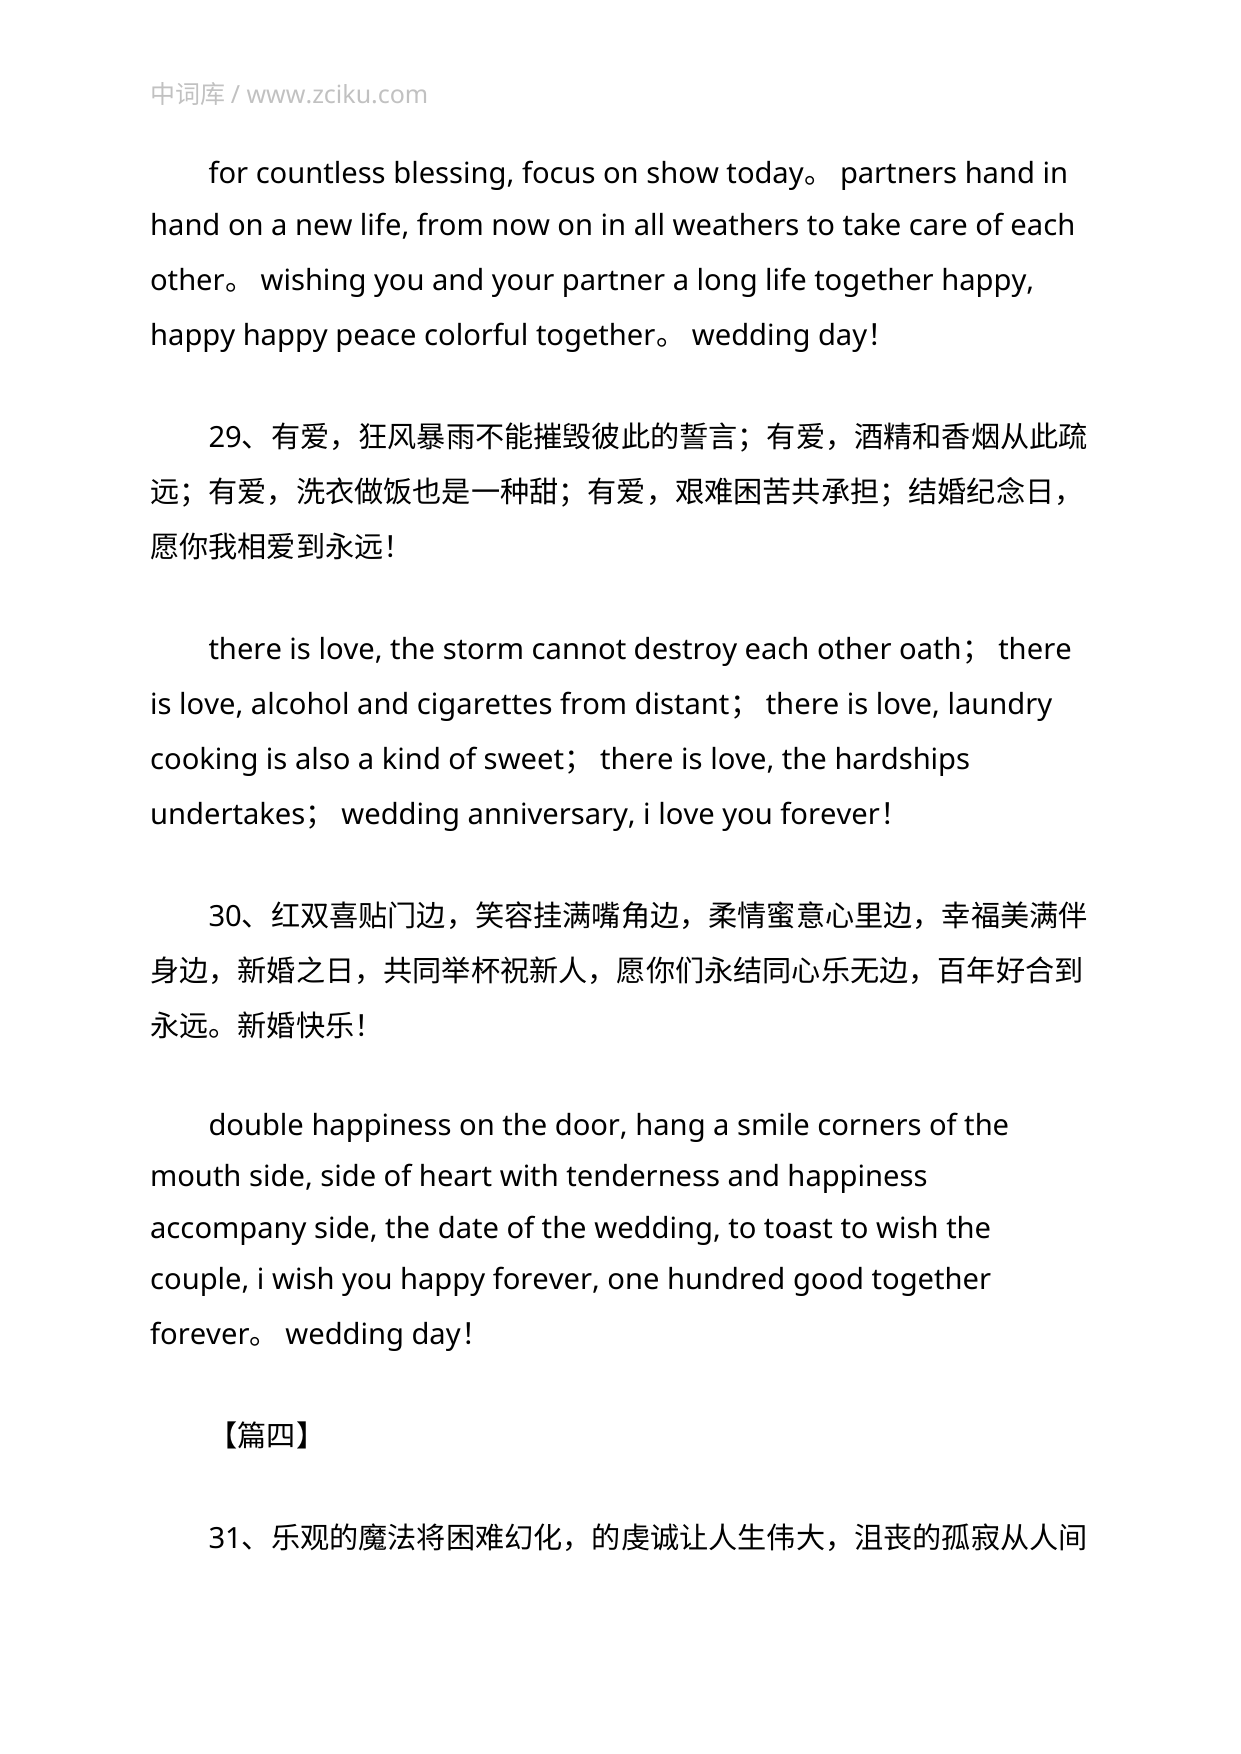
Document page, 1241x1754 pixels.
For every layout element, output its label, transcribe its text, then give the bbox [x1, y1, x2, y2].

text for countless blessing, focus on show today。 partners hand in hand on a new life, from now on in all weathers to take care of each other。 wishing you and your partner a long life together happy, happy happy peace colorful together。 wedding day！ [150, 150, 1090, 354]
text double happiness on the door, hang a smile corners of the mouth side, side of heart with tenderness and happiness accompany side, the date of the wedding, to toast to wish the couple, i wish you happy forever, one hundred good together forever。 wedding day！ [150, 1104, 1090, 1353]
text 29、有爱，狂风暴雨不能摧毁彼此的誓言；有爱，酒精和香烟从此疏远；有爱，洗衣做饭也是一种甜；有爱，艰难困苦共承担；结婚纪念日，愿你我相爱到永远！ [150, 413, 1090, 566]
text there is love, the storm cannot destroy each other oath； there is love, alcohol and cigarettes from distant； there is love, laundry cooking is also a kind of sweet； there is love, the hardships undertakes； wedding anniversary, i love you forever！ [150, 625, 1090, 833]
text 【篇四】 [150, 1413, 1090, 1455]
text 30、红双喜贴门边，笑容挂满嘴角边，柔情蜜意心里边，幸福美满伴身边，新婚之日，共同举杯祝新人，愿你们永结同心乐无边，百年好合到永远。新婚快乐！ [150, 892, 1090, 1044]
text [150, 1514, 1090, 1557]
